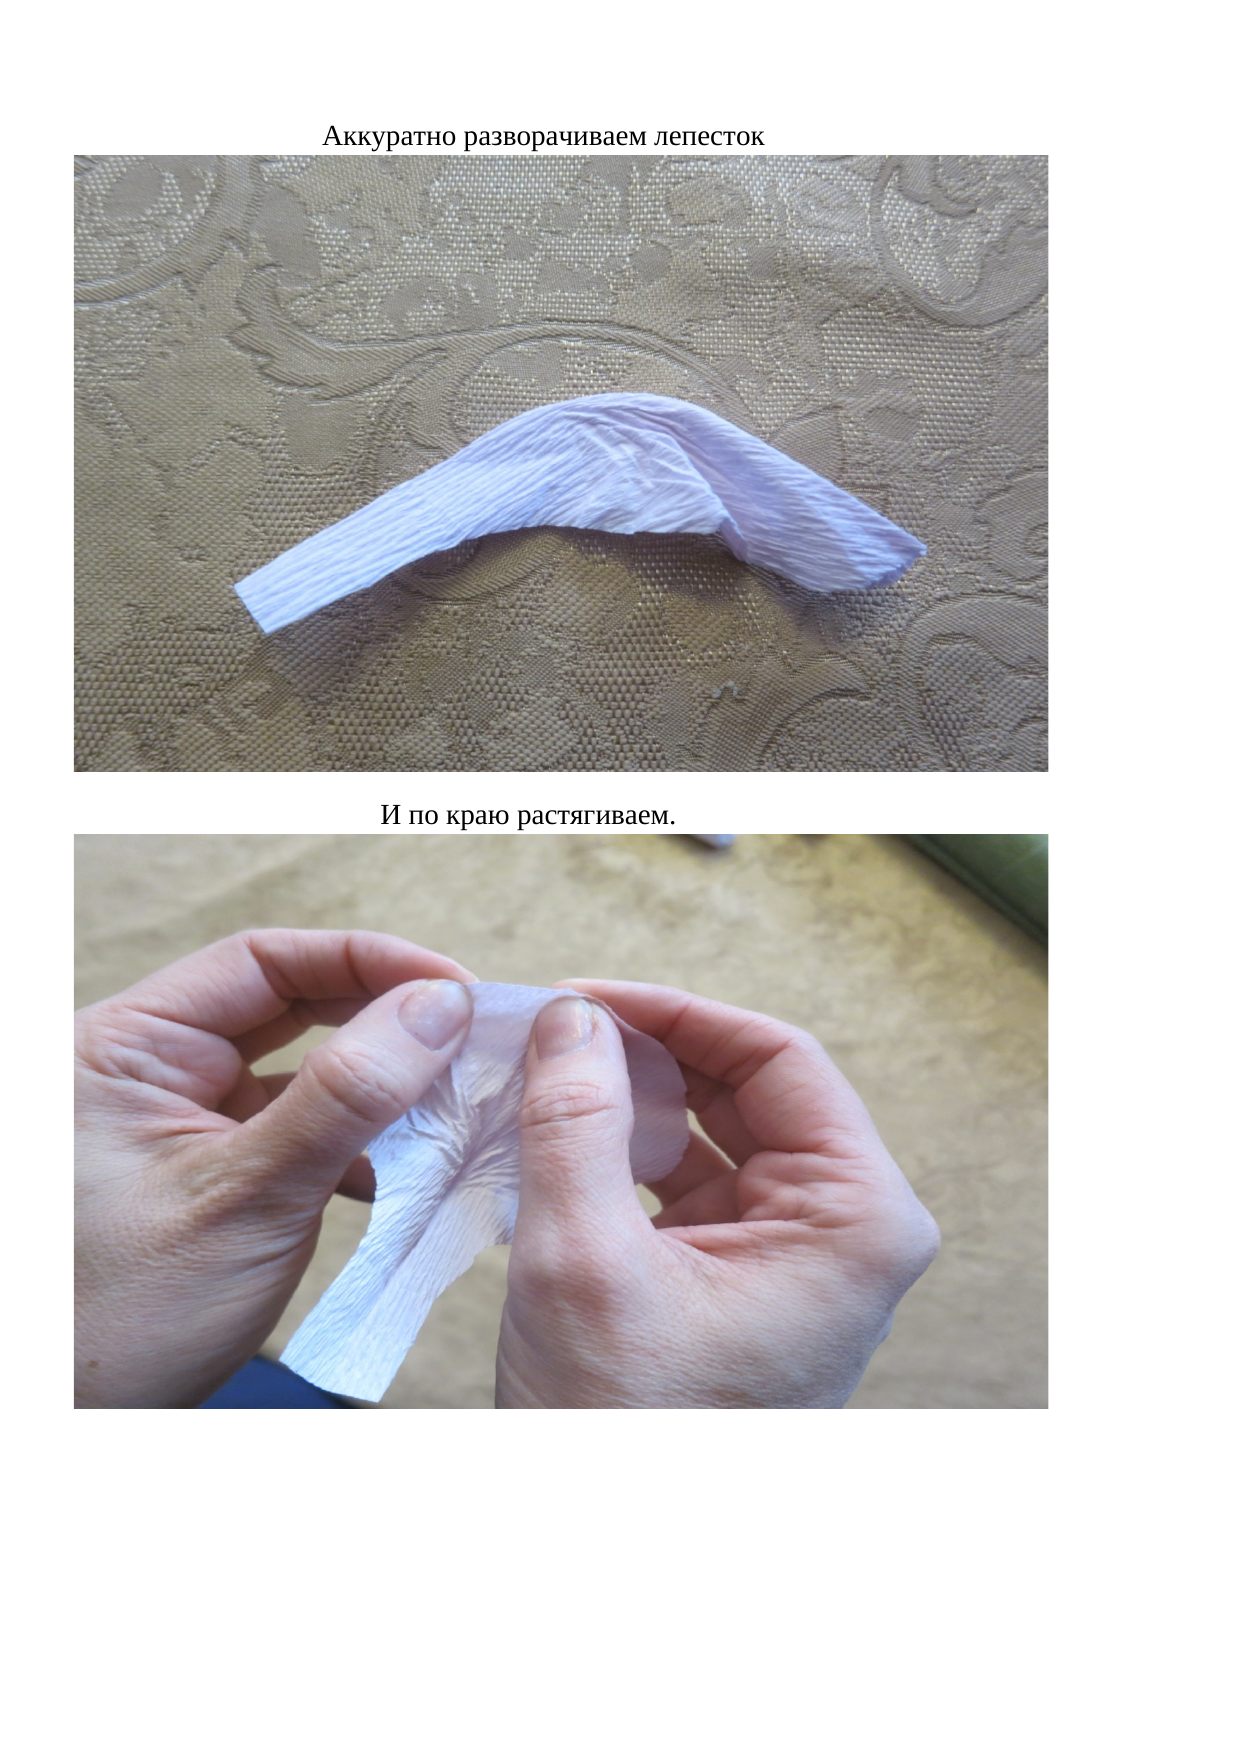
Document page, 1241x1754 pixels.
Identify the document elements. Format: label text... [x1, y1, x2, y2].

picture [73, 834, 1049, 1409]
picture [73, 155, 1049, 772]
